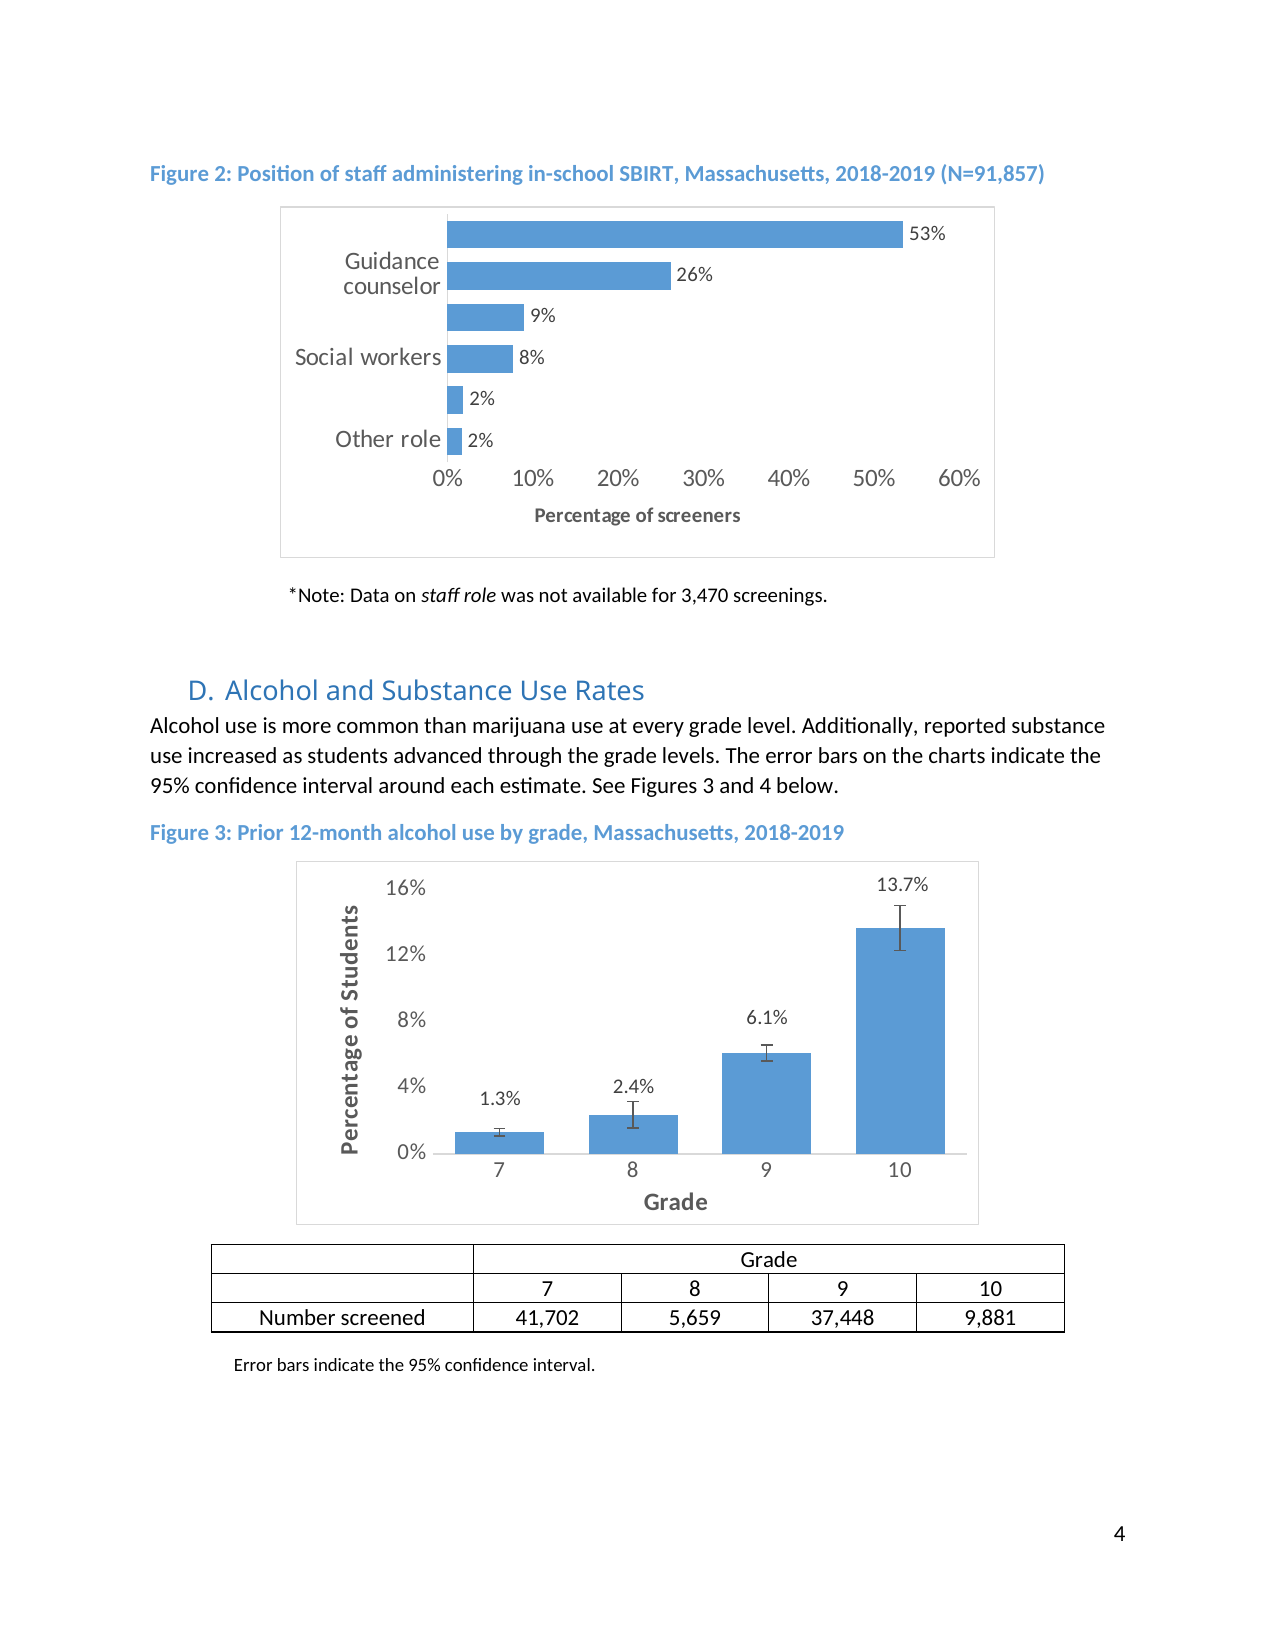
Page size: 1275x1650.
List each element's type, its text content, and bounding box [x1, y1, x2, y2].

table_cell 41,702 [474, 1303, 621, 1331]
table_cell 5,659 [622, 1303, 768, 1331]
table_cell 9,881 [917, 1303, 1064, 1331]
table_cell 10 [917, 1274, 1064, 1302]
table_header [212, 1245, 473, 1273]
text Figure 2: Position of staff administering in-school SBIRT, Massachusetts, 2018-2019 (N=91,857) [150, 159, 1125, 187]
text Figure 3: Prior 12-month alcohol use by grade, Massachusetts, 2018-2019 [150, 818, 1125, 846]
table_cell 8 [622, 1274, 768, 1302]
text Alcohol use is more common than marijuana use at every grade level. Additionally, reported substance use increased as students advanced through the grade levels. The error bars on the charts indicate the 95% confidence interval around each estimate. See Figures 3 and 4 below. [150, 711, 1125, 799]
table_cell 9 [769, 1274, 916, 1302]
table_cell 37,448 [769, 1303, 916, 1331]
table_cell [212, 1274, 473, 1302]
table_cell 7 [474, 1274, 621, 1302]
table_cell Number screened [212, 1303, 473, 1331]
subtitle Alcohol and Substance Use Rates [187, 671, 1125, 708]
table_header Grade [474, 1245, 1064, 1273]
